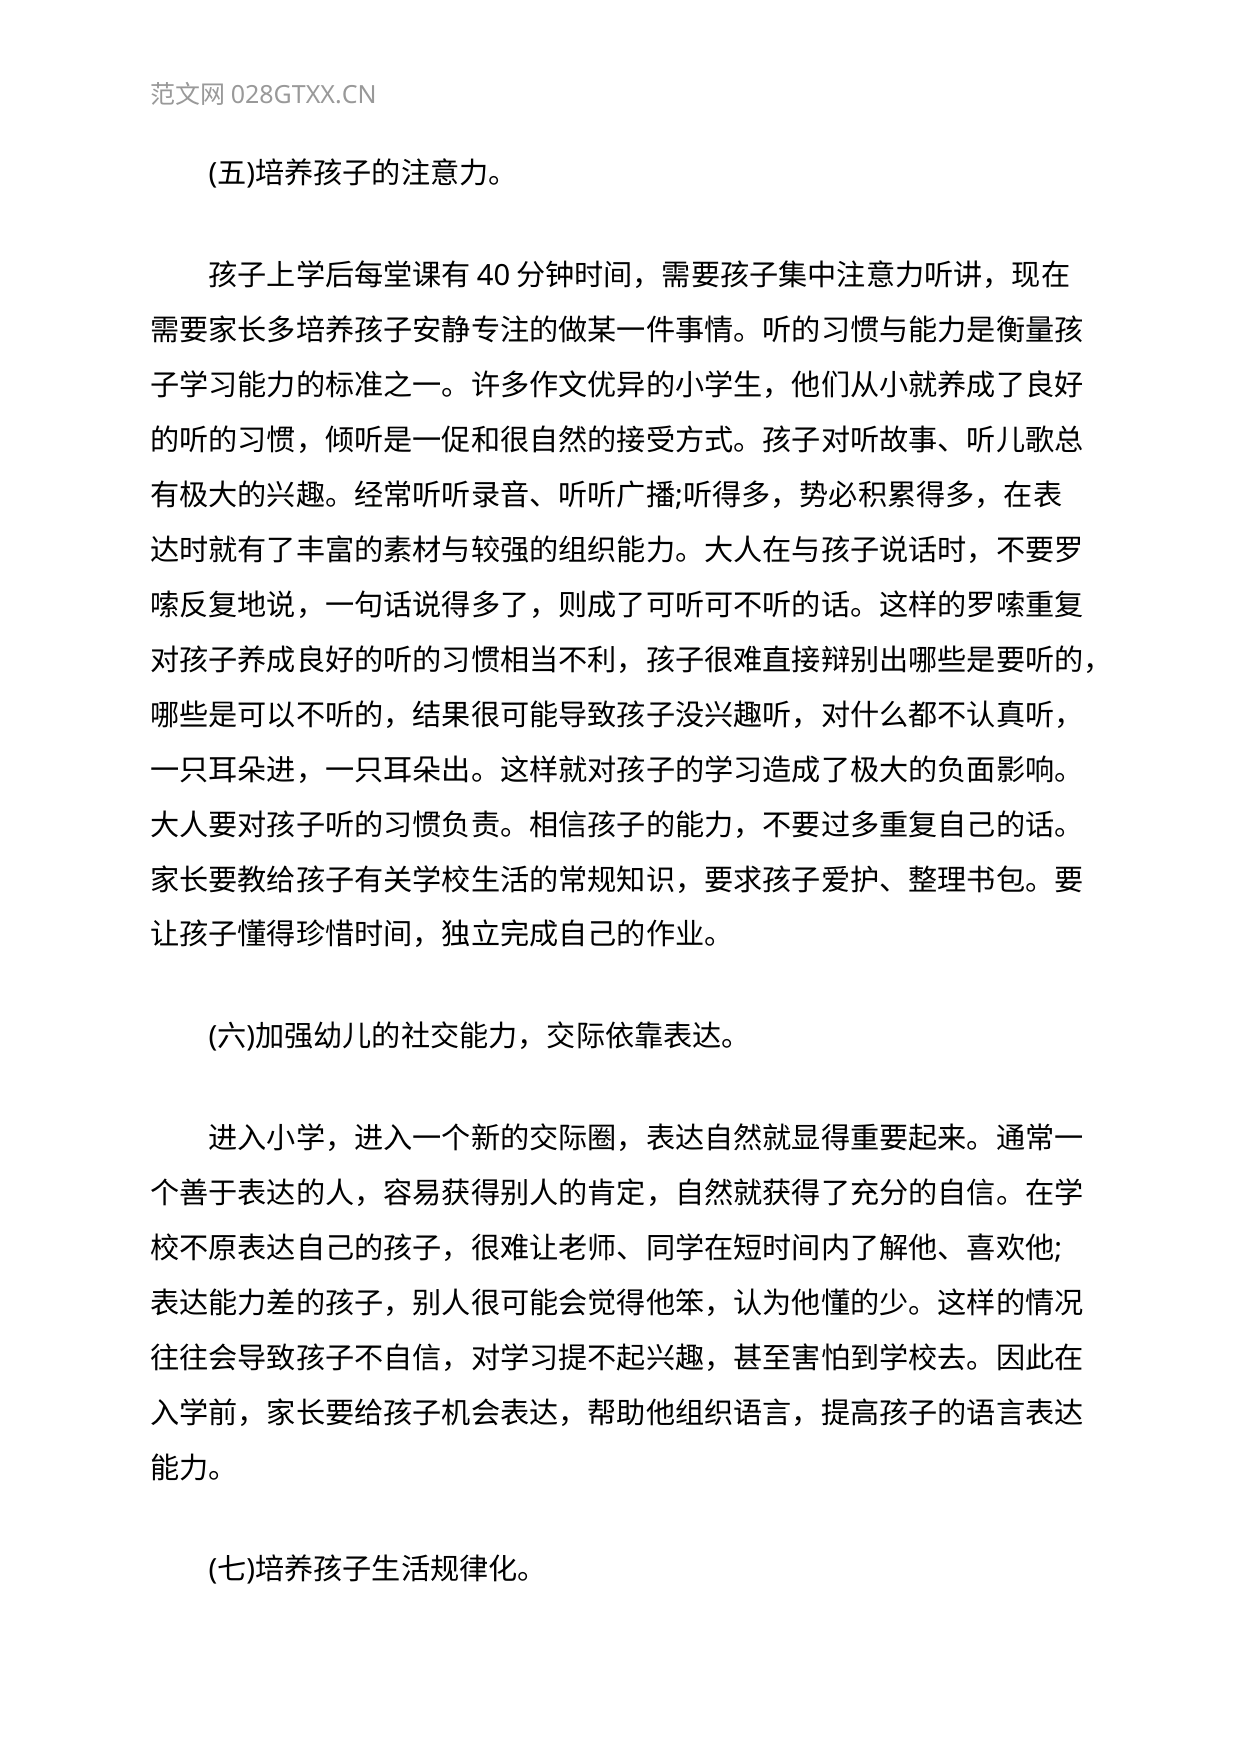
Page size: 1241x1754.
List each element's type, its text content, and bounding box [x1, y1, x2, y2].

text 进入小学，进入一个新的交际圈，表达自然就显得重要起来。通常一个善于表达的人，容易获得别人的肯定，自然就获得了充分的自信。在学校不原表达自己的孩子，很难让老师、同学在短时间内了解他、喜欢他;表达能力差的孩子，别人很可能会觉得他笨，认为他懂的少。这样的情况往往会导致孩子不自信，对学习提不起兴趣，甚至害怕到学校去。因此在入学前，家长要给孩子机会表达，帮助他组织语言，提高孩子的语言表达能力。 [150, 1115, 1090, 1486]
text (五)培养孩子的注意力。 [150, 150, 1090, 192]
text (七)培养孩子生活规律化。 [150, 1546, 1090, 1588]
text (六)加强幼儿的社交能力，交际依靠表达。 [150, 1013, 1090, 1055]
text 孩子上学后每堂课有40分钟时间，需要孩子集中注意力听讲，现在需要家长多培养孩子安静专注的做某一件事情。听的习惯与能力是衡量孩子学习能力的标准之一。许多作文优异的小学生，他们从小就养成了良好的听的习惯，倾听是一促和很自然的接受方式。孩子对听故事、听儿歌总有极大的兴趣。经常听听录音、听听广播;听得多，势必积累得多，在表达时就有了丰富的素材与较强的组织能力。大人在与孩子说话时，不要罗嗦反复地说，一句话说得多了，则成了可听可不听的话。这样的罗嗦重复对孩子养成良好的听的习惯相当不利，孩子很难直接辩别出哪些是要听的，哪些是可以不听的，结果很可能导致孩子没兴趣听，对什么都不认真听，一只耳朵进，一只耳朵出。这样就对孩子的学习造成了极大的负面影响。大人要对孩子听的习惯负责。相信孩子的能力，不要过多重复自己的话。家长要教给孩子有关学校生活的常规知识，要求孩子爱护、整理书包。要让孩子懂得珍惜时间，独立完成自己的作业。 [150, 252, 1090, 953]
